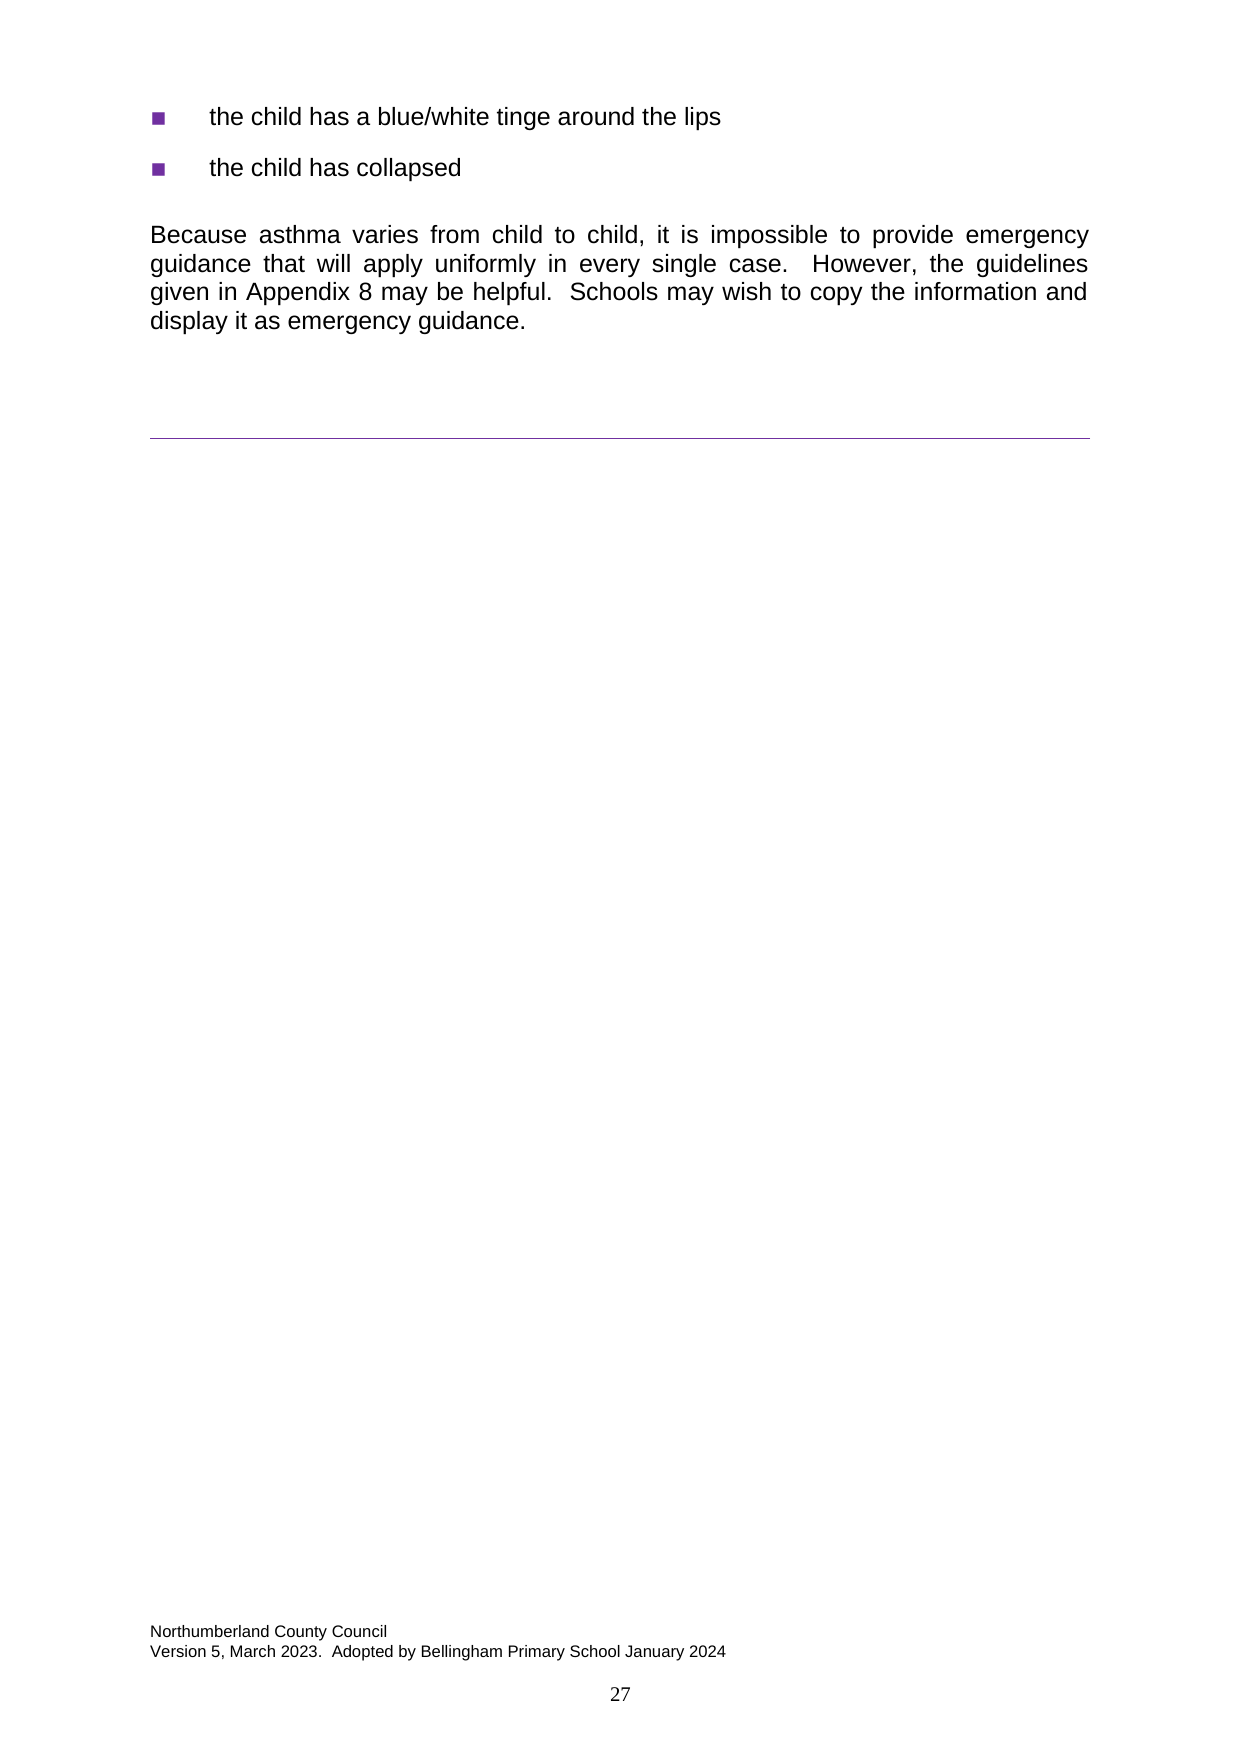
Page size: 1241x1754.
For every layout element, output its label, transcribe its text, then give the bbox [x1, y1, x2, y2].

list the child has collapsed [150, 140, 1090, 191]
list the child has a blue/white tinge around the lips [150, 89, 1090, 140]
text Because asthma varies from child to child, it is impossible to provide emergency guidance that will apply uniformly in every single case. However, the guidelines given in Appendix 8 may be helpful. Schools may wish to copy the information and display it as emergency guidance. [150, 220, 1090, 335]
